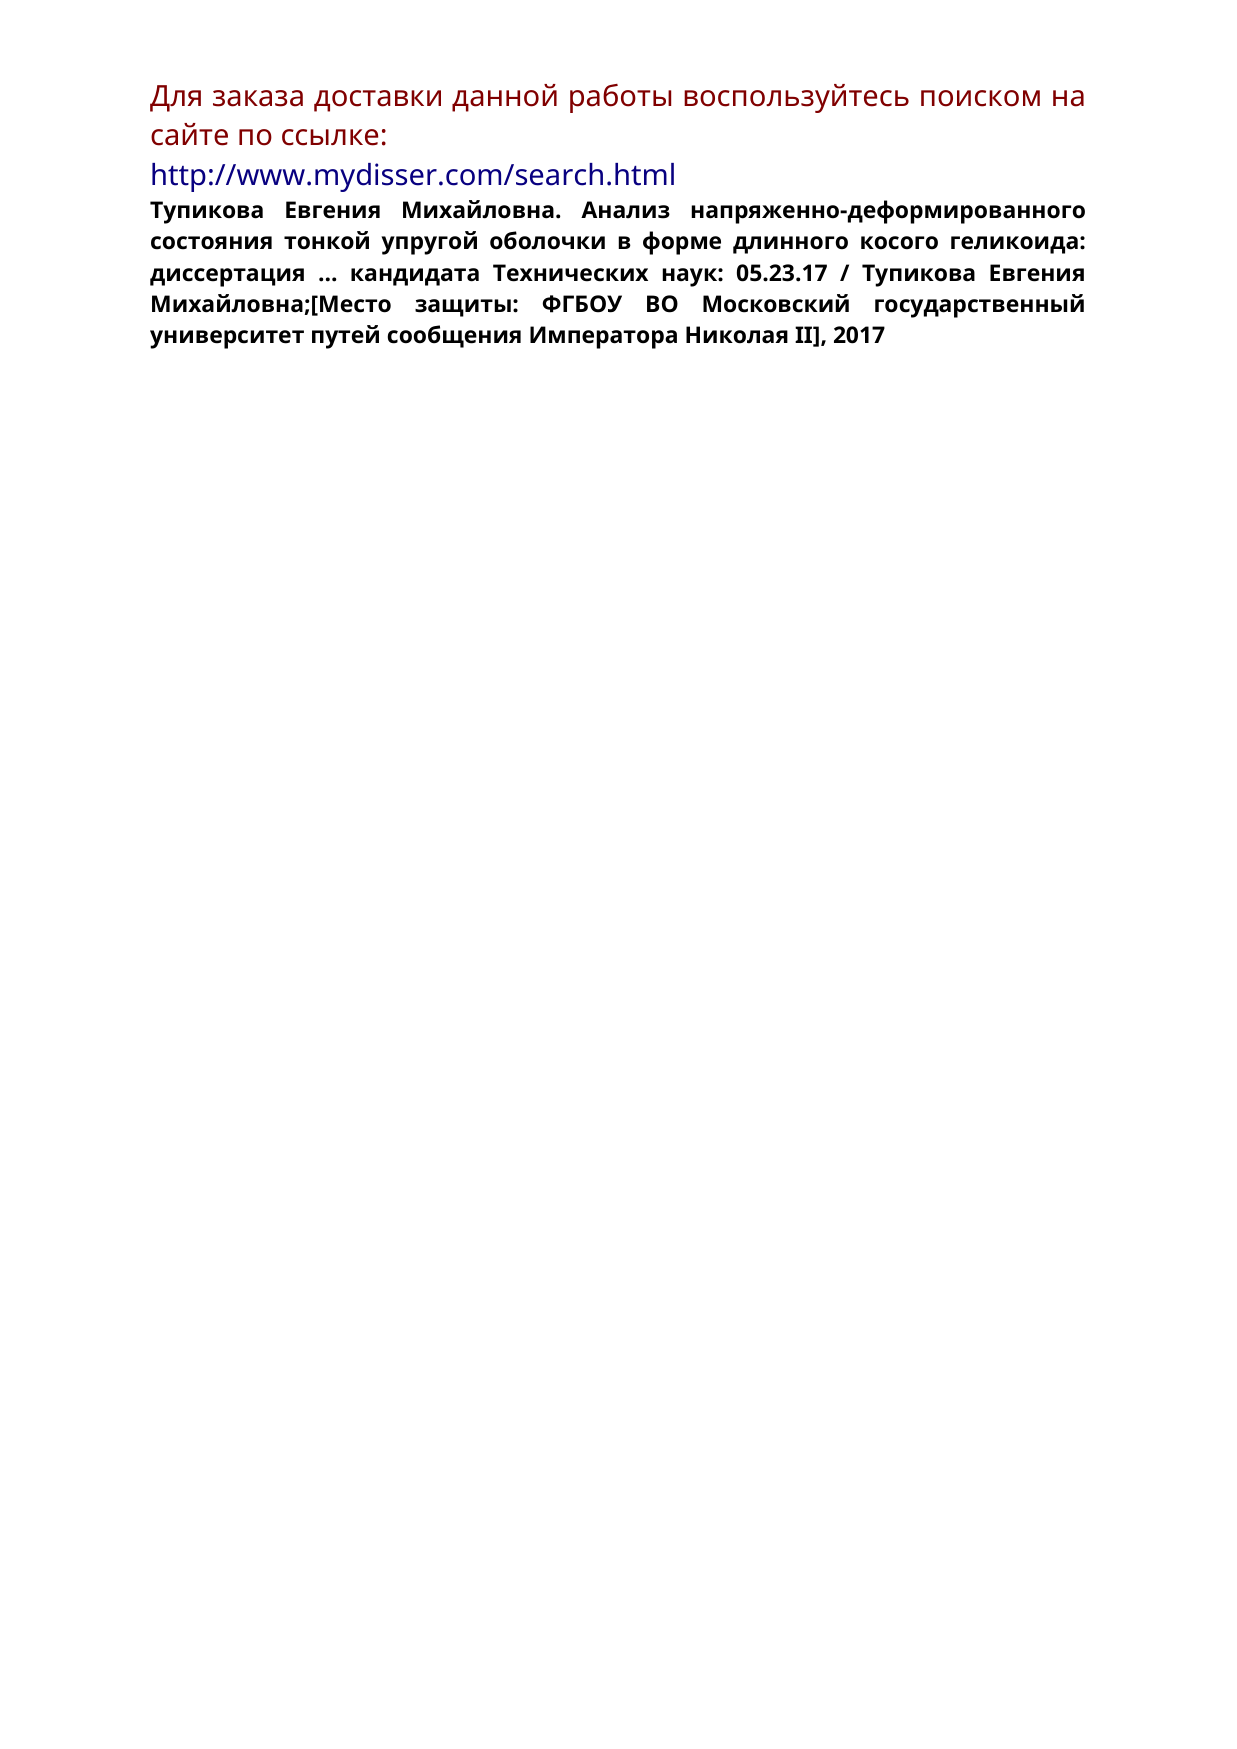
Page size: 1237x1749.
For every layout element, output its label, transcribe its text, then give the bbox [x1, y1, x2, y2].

text Тупикова Евгения Михайловна. Анализ напряженно-деформированного состояния тонкой упругой оболочки в форме длинного косого геликоида: диссертация ... кандидата Технических наук: 05.23.17 / Тупикова Евгения Михайловна;[Место защиты: ФГБОУ ВО Московский государственный университет путей сообщения Императора Николая II], 2017 [150, 194, 1086, 350]
